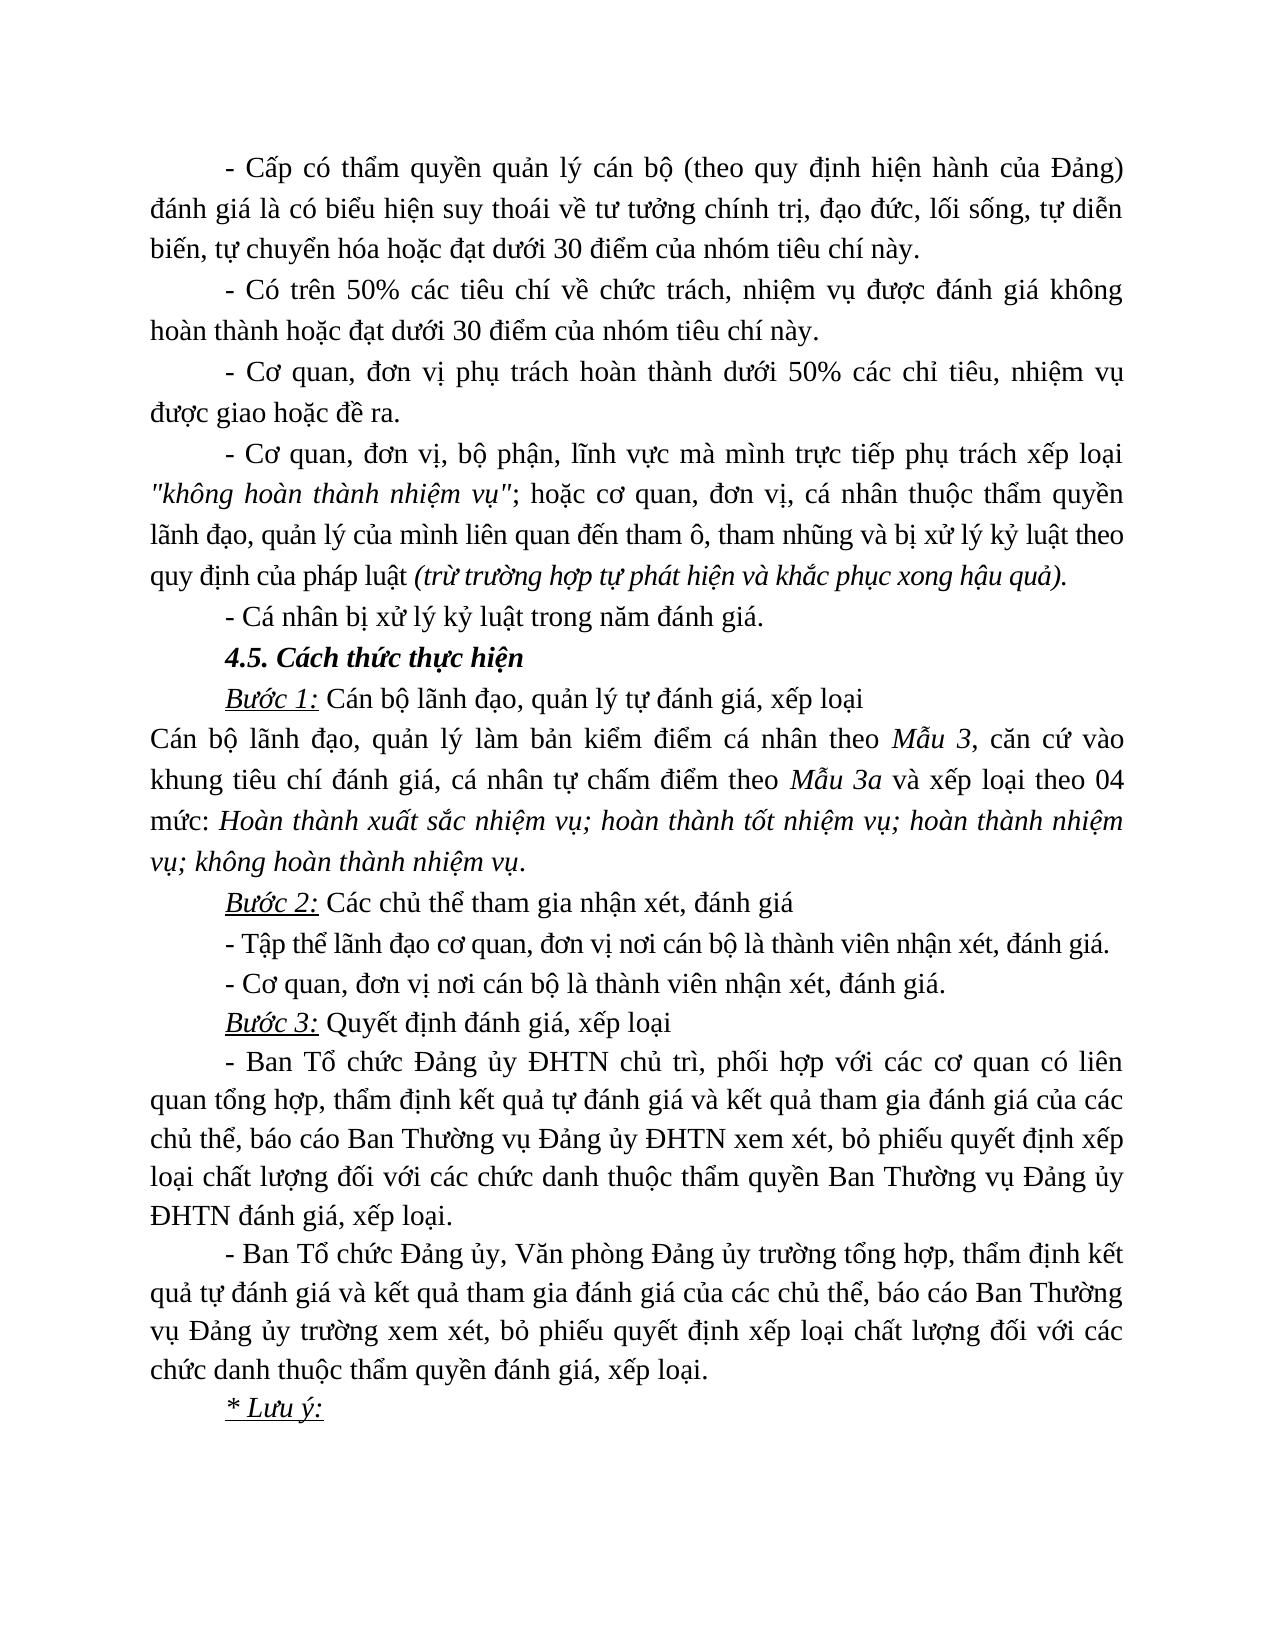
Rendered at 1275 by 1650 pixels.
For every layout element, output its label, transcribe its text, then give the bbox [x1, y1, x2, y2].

text - Cơ quan, đơn vị phụ trách hoàn thành dưới 50% các chỉ tiêu, nhiệm vụ được giao hoặc đề ra. [150, 354, 1125, 428]
text - Ban Tổ chức Đảng ủy, Văn phòng Đảng ủy trường tổng hợp, thẩm định kết quả tự đánh giá và kết quả tham gia đánh giá của các chủ thể, báo cáo Ban Thường vụ Đảng ủy trường xem xét, bỏ phiếu quyết định xếp loại chất lượng đối với các chức danh thuộc thẩm quyền đánh giá, xếp loại. [150, 1236, 1125, 1386]
text Bước 1: Cán bộ lãnh đạo, quản lý tự đánh giá, xếp loại [150, 681, 1125, 714]
text - Có trên 50% các tiêu chí về chức trách, nhiệm vụ được đánh giá không hoàn thành hoặc đạt dưới 30 điểm của nhóm tiêu chí này. [150, 272, 1125, 347]
text 4.5. Cách thức thực hiện [150, 640, 1125, 673]
text - Cơ quan, đơn vị nơi cán bộ là thành viên nhận xét, đánh giá. [150, 967, 1125, 1000]
text Cán bộ lãnh đạo, quản lý làm bản kiểm điểm cá nhân theo Mẫu 3, căn cứ vào khung tiêu chí đánh giá, cá nhân tự chấm điểm theo Mẫu 3a và xếp loại theo 04 mức: Hoàn thành xuất sắc nhiệm vụ; hoàn thành tốt nhiệm vụ; hoàn thành nhiệm vụ; không hoàn thành nhiệm vụ. [150, 722, 1125, 878]
text - Cấp có thẩm quyền quản lý cán bộ (theo quy định hiện hành của Đảng) đánh giá là có biểu hiện suy thoái về tư tưởng chính trị, đạo đức, lối sống, tự diễn biến, tự chuyển hóa hoặc đạt dưới 30 điểm của nhóm tiêu chí này. [150, 150, 1125, 265]
text - Ban Tổ chức Đảng ủy ĐHTN chủ trì, phối hợp với các cơ quan có liên quan tổng hợp, thẩm định kết quả tự đánh giá và kết quả tham gia đánh giá của các chủ thể, báo cáo Ban Thường vụ Đảng ủy ĐHTN xem xét, bỏ phiếu quyết định xếp loại chất lượng đối với các chức danh thuộc thẩm quyền Ban Thường vụ Đảng ủy ĐHTN đánh giá, xếp loại. [150, 1044, 1125, 1231]
text * Lưu ý: [150, 1391, 1125, 1424]
text - Cá nhân bị xử lý kỷ luật trong năm đánh giá. [150, 599, 1125, 633]
text - Cơ quan, đơn vị, bộ phận, lĩnh vực mà mình trực tiếp phụ trách xếp loại "không hoàn thành nhiệm vụ"; hoặc cơ quan, đơn vị, cá nhân thuộc thẩm quyền lãnh đạo, quản lý của mình liên quan đến tham ô, tham nhũng và bị xử lý kỷ luật theo quy định của pháp luật (trừ trường hợp tự phát hiện và khắc phục xong hậu quả). [150, 436, 1125, 592]
text Bước 3: Quyết định đánh giá, xếp loại [150, 1005, 1125, 1039]
text - Tập thể lãnh đạo cơ quan, đơn vị nơi cán bộ là thành viên nhận xét, đánh giá. [150, 926, 1125, 959]
text Bước 2: Các chủ thể tham gia nhận xét, đánh giá [150, 885, 1125, 918]
